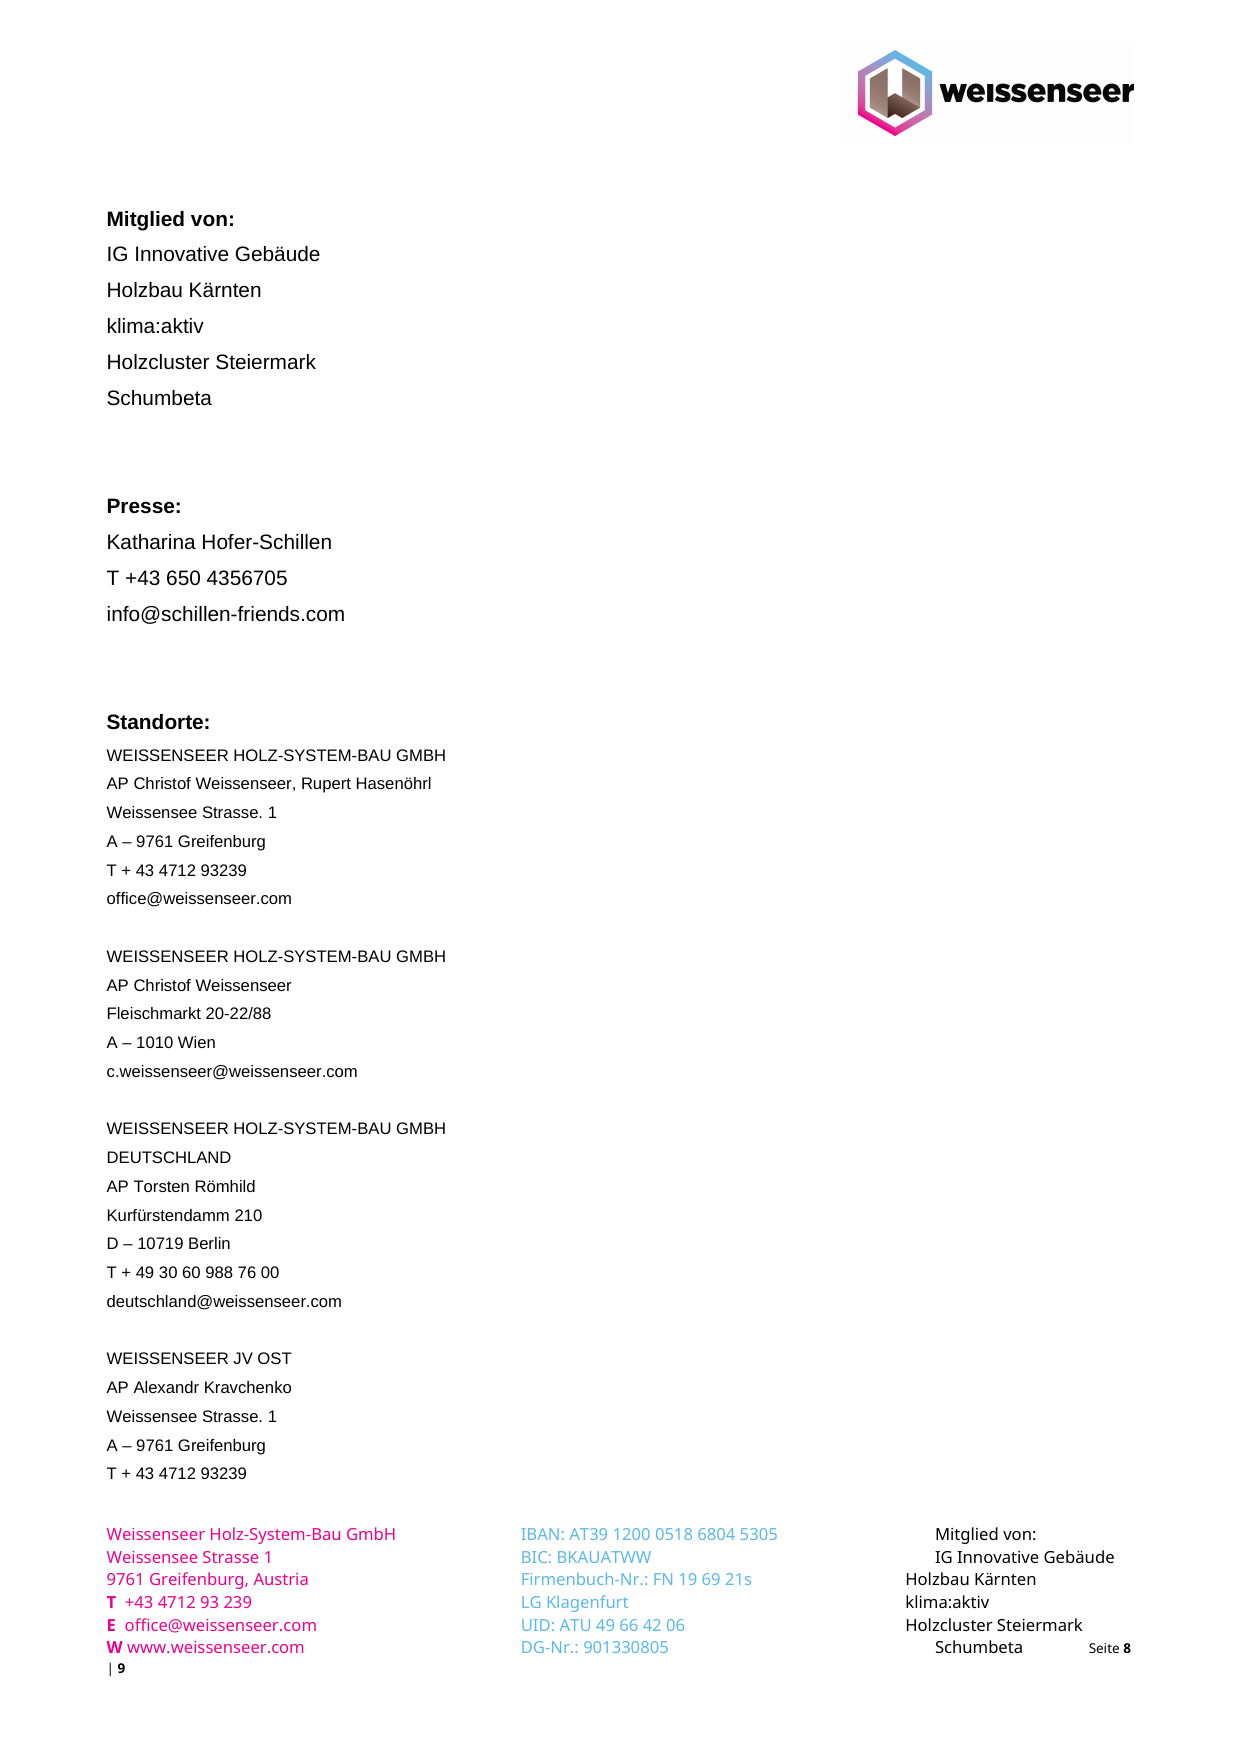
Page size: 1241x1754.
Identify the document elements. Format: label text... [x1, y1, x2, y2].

text Katharina Hofer-Schillen [106, 530, 1134, 554]
text Kurfürstendamm 210 [106, 1205, 1134, 1224]
text info@schillen-friends.com [106, 602, 1134, 626]
text A – 1010 Wien [106, 1033, 1134, 1052]
text Schumbeta [106, 386, 1134, 410]
text Fleischmarkt 20-22/88 [106, 1004, 1134, 1023]
text Weissensee Strasse. 1 [106, 1407, 1134, 1426]
text Standorte: [106, 709, 1134, 733]
text Weissensee Strasse. 1 [106, 803, 1134, 822]
text DEUTSCHLAND [106, 1148, 1134, 1167]
text A – 9761 Greifenburg [106, 1435, 1134, 1454]
text AP Torsten Römhild [106, 1177, 1134, 1196]
text deutschland@weissenseer.com [106, 1292, 1134, 1311]
text klima:aktiv [106, 314, 1134, 338]
text IG Innovative Gebäude [106, 242, 1134, 266]
text D – 10719 Berlin [106, 1234, 1134, 1253]
text Mitglied von: [106, 206, 1134, 230]
text A – 9761 Greifenburg [106, 832, 1134, 851]
text WEISSENSEER HOLZ-SYSTEM-BAU GMBH [106, 745, 1134, 764]
text Holzcluster Steiermark [106, 350, 1134, 374]
text T +43 650 4356705 [106, 566, 1134, 590]
picture [840, 41, 1134, 145]
text WEISSENSEER JV OST [106, 1349, 1134, 1368]
text AP Alexandr Kravchenko [106, 1378, 1134, 1397]
text AP Christof Weissenseer, Rupert Hasenöhrl [106, 774, 1134, 793]
text c.weissenseer@weissenseer.com [106, 1062, 1134, 1081]
text T + 43 4712 93239 [106, 1464, 1134, 1483]
text T + 49 30 60 988 76 00 [106, 1263, 1134, 1282]
text T + 43 4712 93239 [106, 860, 1134, 879]
text Presse: [106, 494, 1134, 518]
text WEISSENSEER HOLZ-SYSTEM-BAU GMBH [106, 947, 1134, 966]
text WEISSENSEER HOLZ-SYSTEM-BAU GMBH [106, 1119, 1134, 1138]
text office@weissenseer.com [106, 889, 1134, 908]
text Holzbau Kärnten [106, 278, 1134, 302]
text AP Christof Weissenseer [106, 975, 1134, 994]
